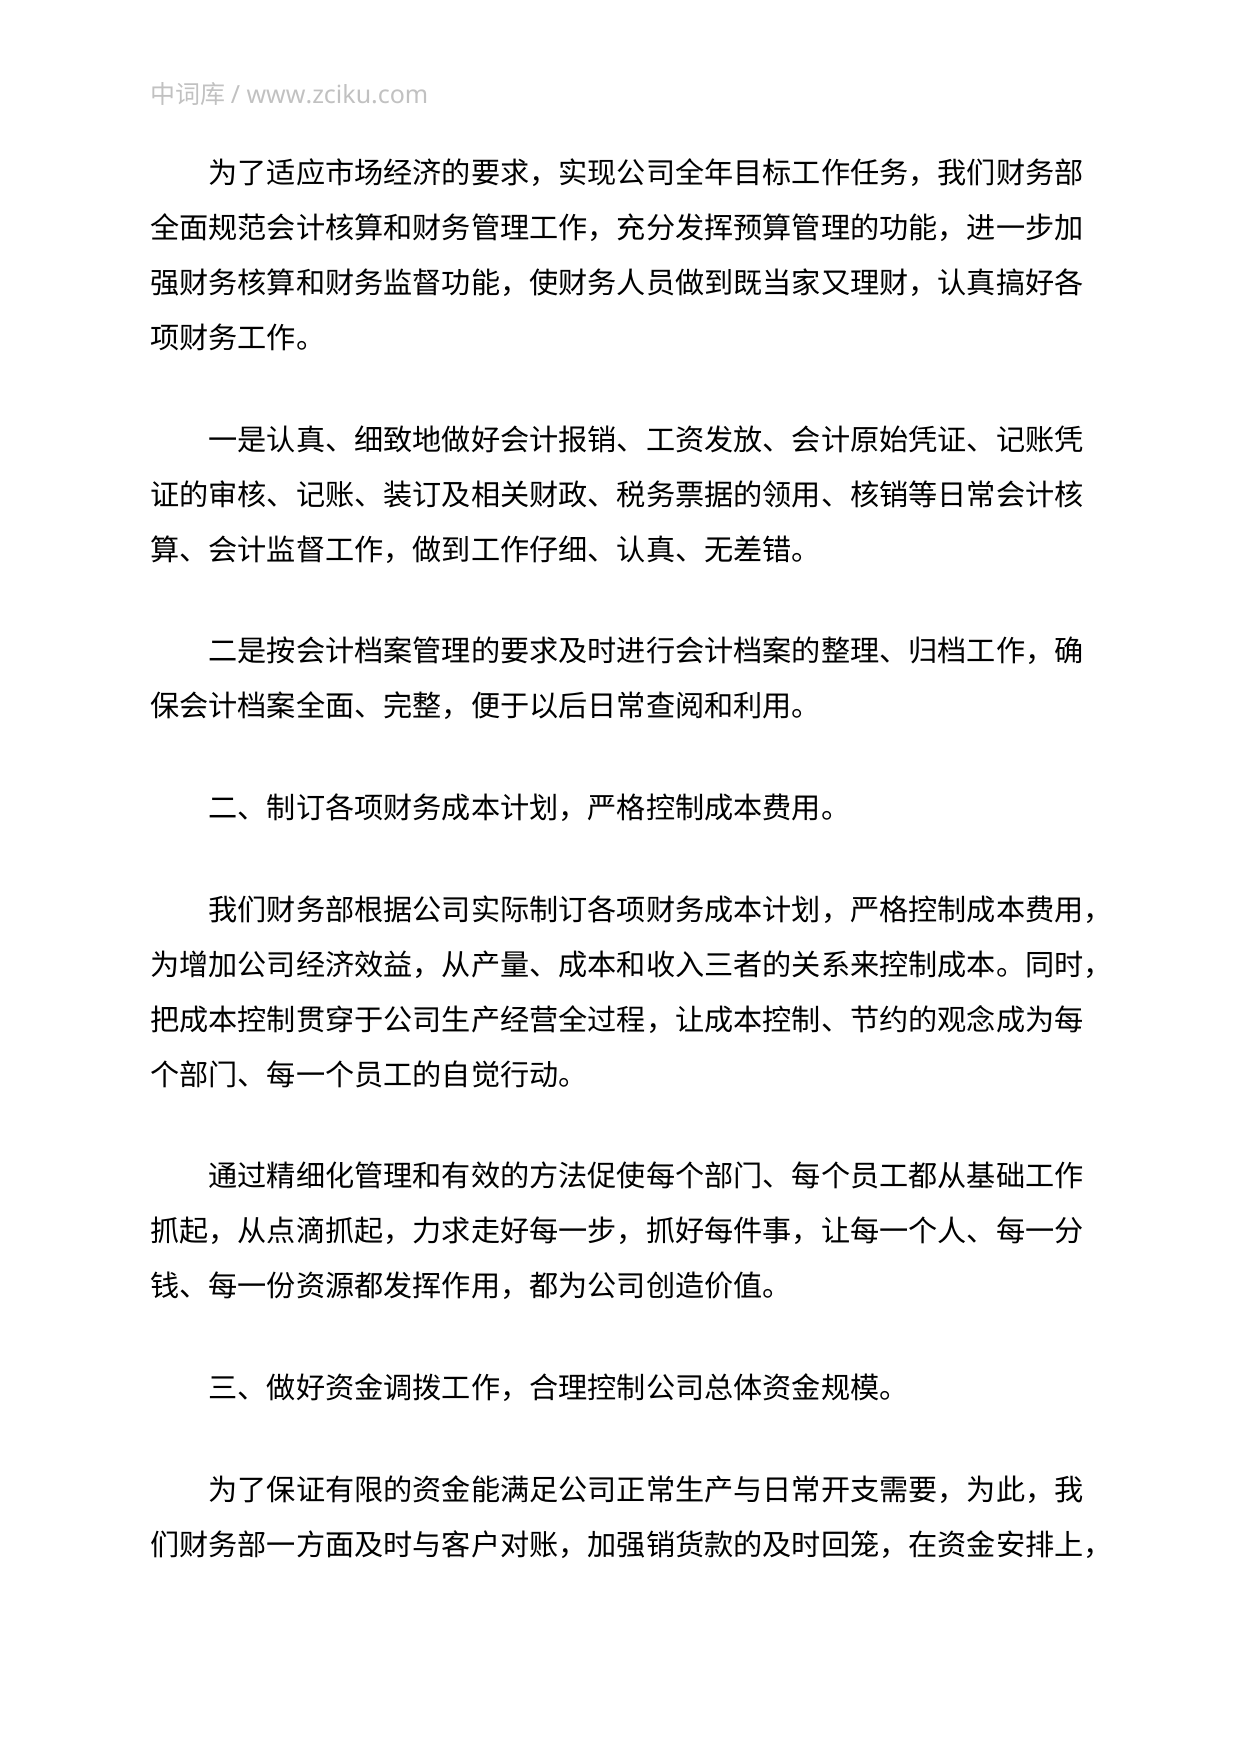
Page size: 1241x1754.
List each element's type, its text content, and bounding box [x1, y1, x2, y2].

text 我们财务部根据公司实际制订各项财务成本计划，严格控制成本费用，为增加公司经济效益，从产量、成本和收入三者的关系来控制成本。同时，把成本控制贯穿于公司生产经营全过程，让成本控制、节约的观念成为每个部门、每一个员工的自觉行动。 [150, 886, 1090, 1093]
text 二、制订各项财务成本计划，严格控制成本费用。 [150, 785, 1090, 827]
text 二是按会计档案管理的要求及时进行会计档案的整理、归档工作，确保会计档案全面、完整，便于以后日常查阅和利用。 [150, 628, 1090, 725]
text 一是认真、细致地做好会计报销、工资发放、会计原始凭证、记账凭证的审核、记账、装订及相关财政、税务票据的领用、核销等日常会计核算、会计监督工作，做到工作仔细、认真、无差错。 [150, 416, 1090, 568]
text 为了适应市场经济的要求，实现公司全年目标工作任务，我们财务部全面规范会计核算和财务管理工作，充分发挥预算管理的功能，进一步加强财务核算和财务监督功能，使财务人员做到既当家又理财，认真搞好各项财务工作。 [150, 150, 1090, 357]
text 通过精细化管理和有效的方法促使每个部门、每个员工都从基础工作抓起，从点滴抓起，力求走好每一步，抓好每件事，让每一个人、每一分钱、每一份资源都发挥作用，都为公司创造价值。 [150, 1153, 1090, 1305]
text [150, 1466, 1090, 1563]
text 三、做好资金调拨工作，合理控制公司总体资金规模。 [150, 1364, 1090, 1407]
